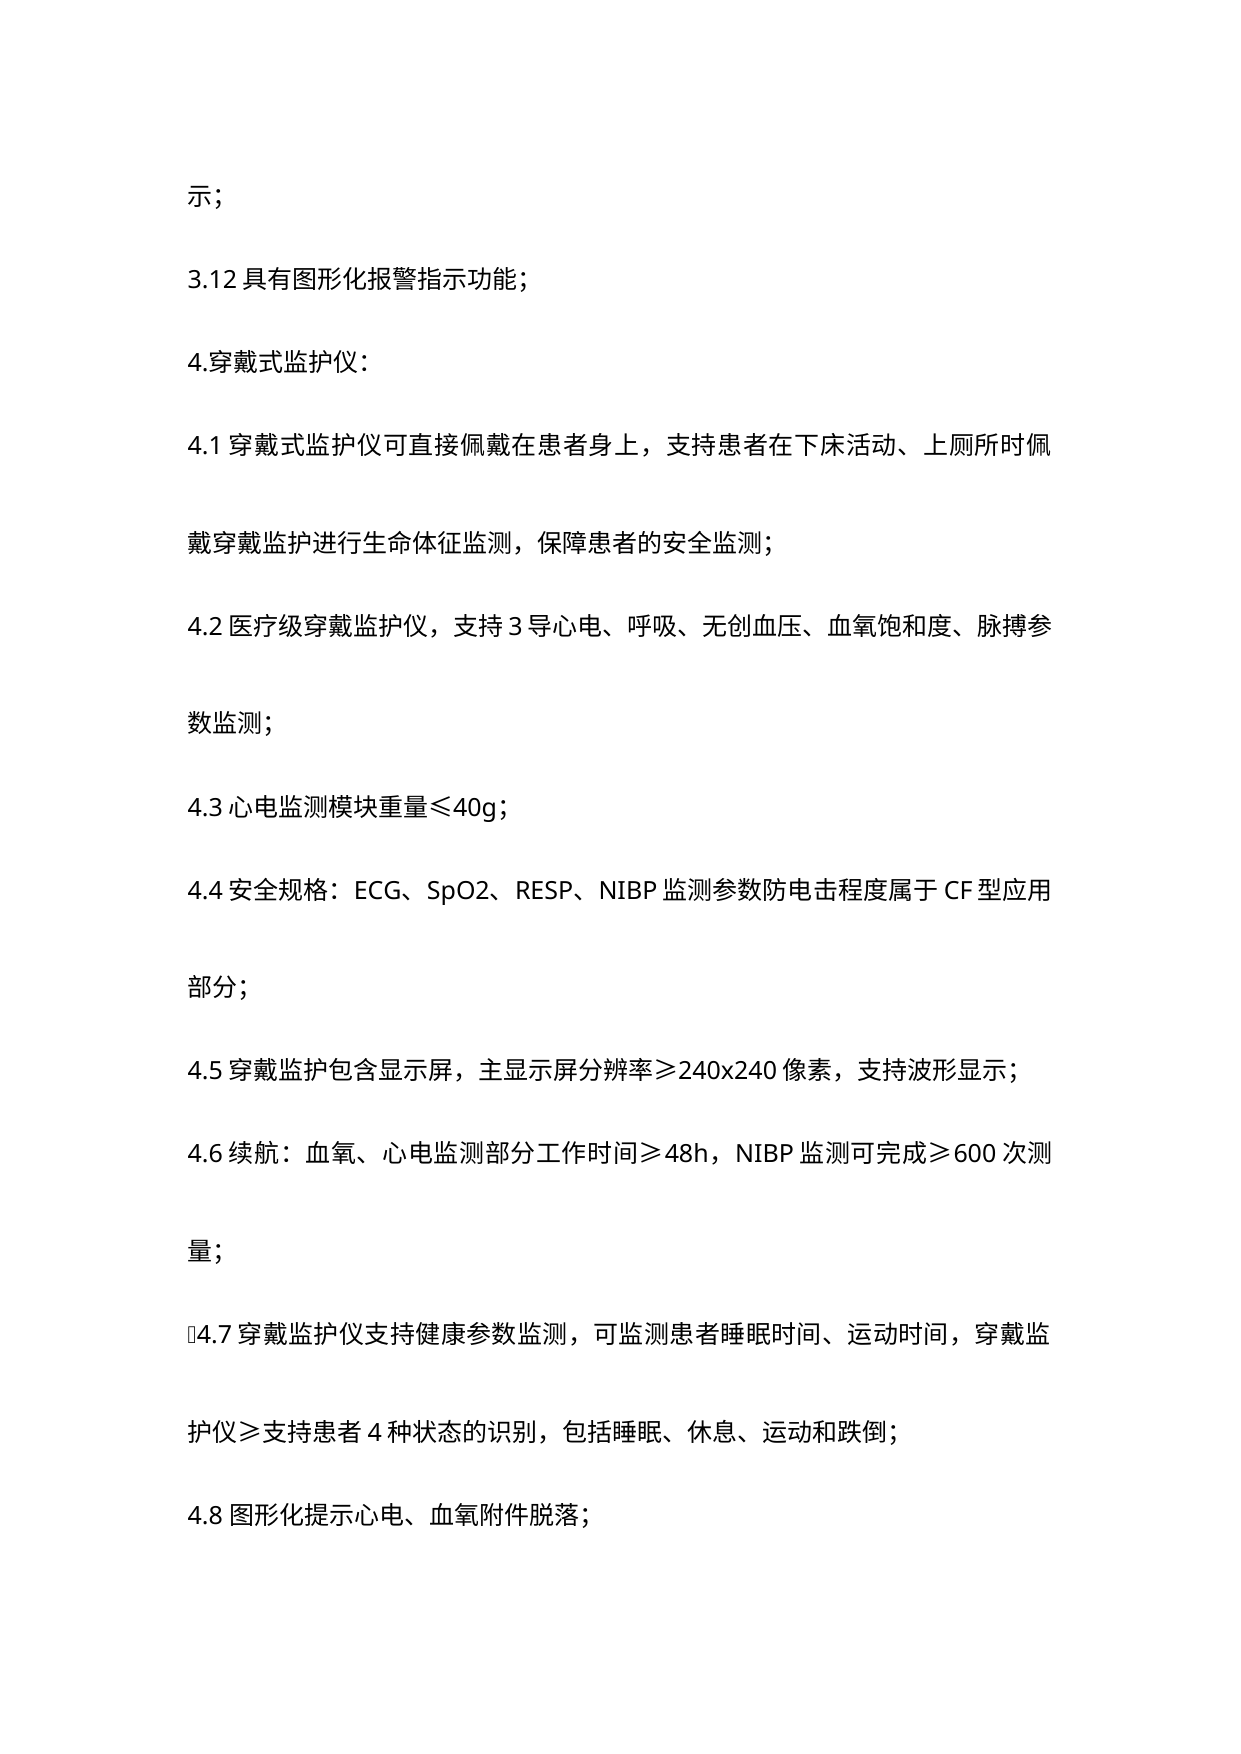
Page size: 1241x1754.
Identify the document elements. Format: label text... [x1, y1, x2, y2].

text 4.穿戴式监护仪： [187, 328, 1053, 393]
text 4.4安全规格：ECG、SpO2、RESP、NIBP监测参数防电击程度属于CF型应用部分； [187, 856, 1053, 1018]
list 4.8 图形化提示心电、血氧附件脱落； [187, 1481, 1053, 1546]
text 3.12具有图形化报警指示功能； [187, 245, 1053, 310]
text 4.5穿戴监护包含显示屏，主显示屏分辨率≥240x240像素，支持波形显示； [187, 1036, 1053, 1101]
text 4.1穿戴式监护仪可直接佩戴在患者身上，支持患者在下床活动、上厕所时佩戴穿戴监护进行生命体征监测，保障患者的安全监测； [187, 411, 1053, 574]
text 4.3心电监测模块重量≤40g； [187, 773, 1053, 838]
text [187, 162, 1053, 227]
text 4.2医疗级穿戴监护仪，支持3导心电、呼吸、无创血压、血氧饱和度、脉搏参数监测； [187, 592, 1053, 754]
text 4.7穿戴监护仪支持健康参数监测，可监测患者睡眠时间、运动时间，穿戴监护仪≥支持患者4种状态的识别，包括睡眠、休息、运动和跌倒； [187, 1300, 1053, 1463]
text 4.6续航：血氧、心电监测部分工作时间≥48h，NIBP监测可完成≥600次测量； [187, 1119, 1053, 1282]
